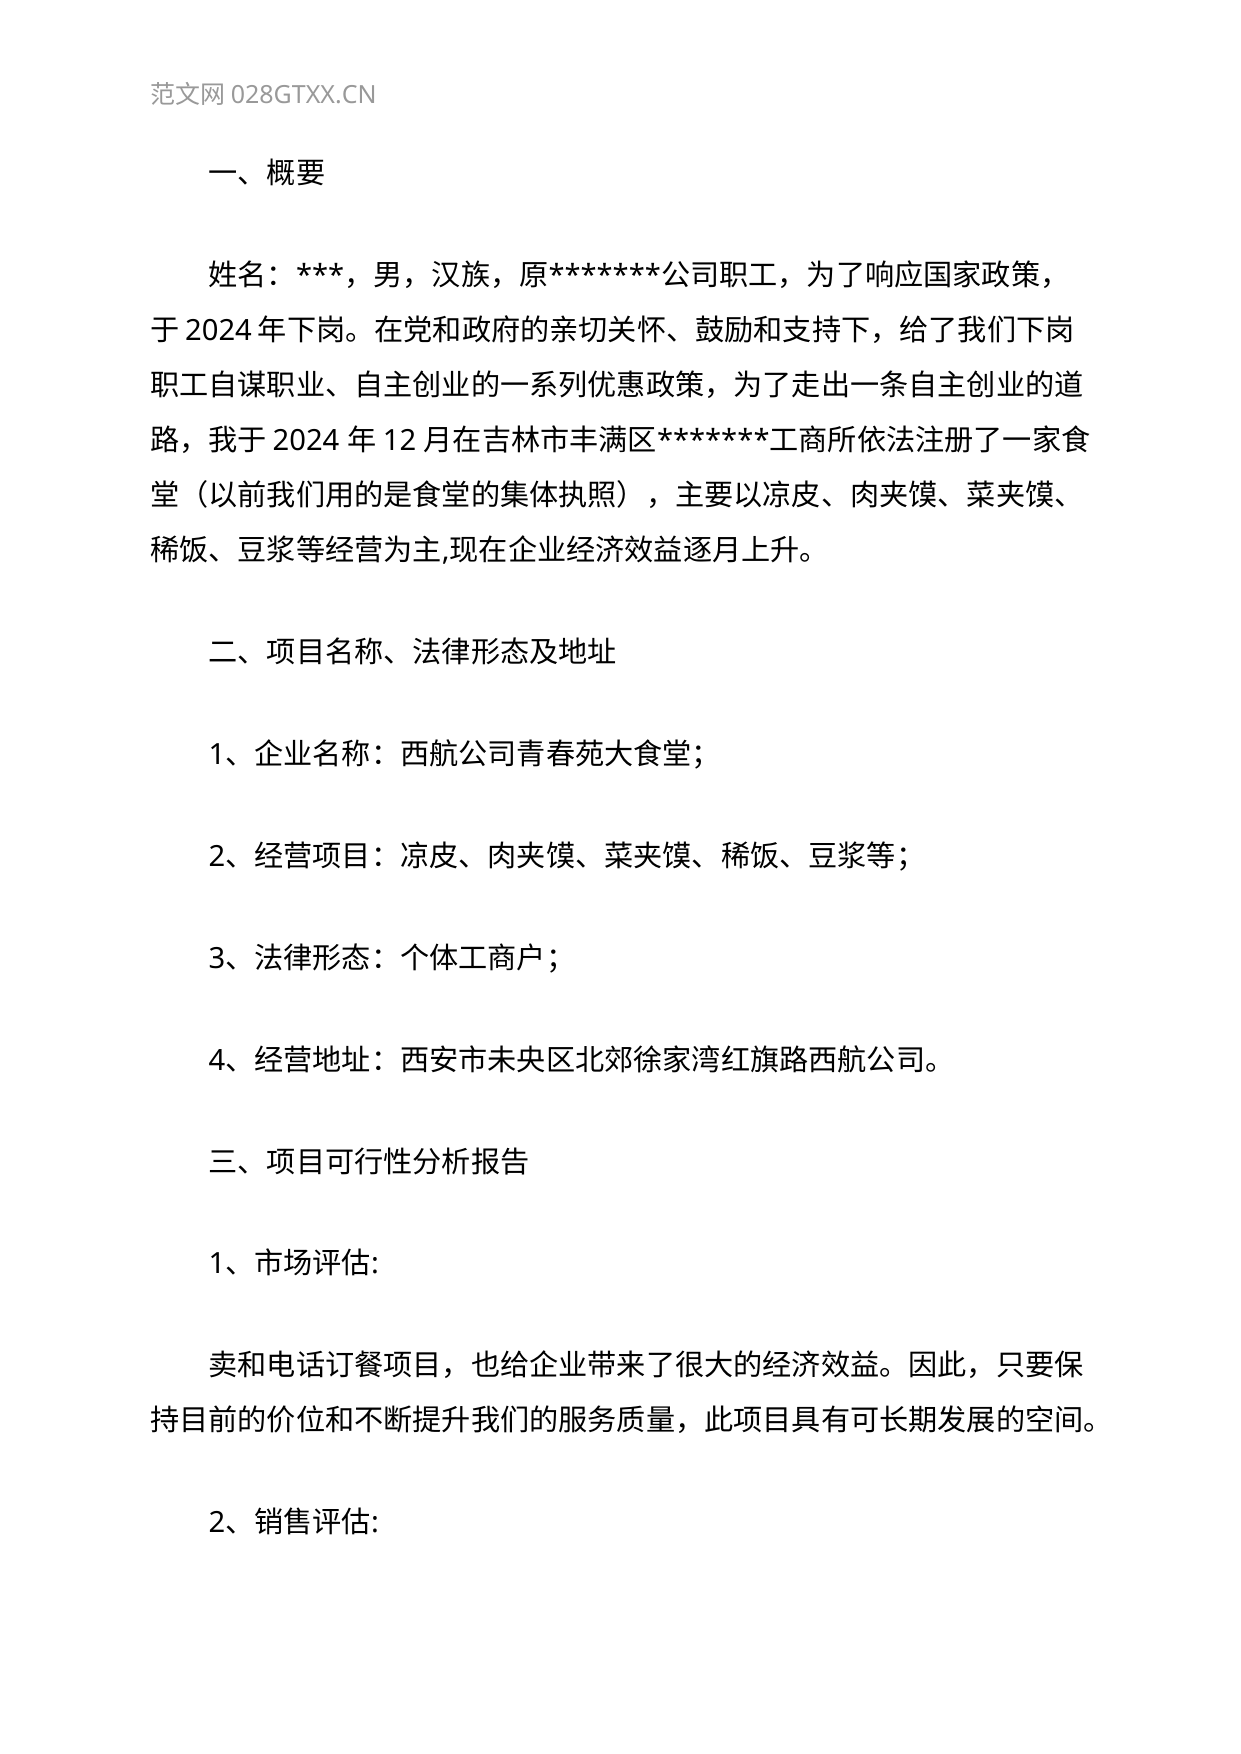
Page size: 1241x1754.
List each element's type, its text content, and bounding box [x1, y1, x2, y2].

text 一、概要 [150, 150, 1090, 192]
text 2、经营项目：凉皮、肉夹馍、菜夹馍、稀饭、豆浆等； [150, 832, 1090, 875]
text 姓名：***，男，汉族，原*******公司职工，为了响应国家政策，于2024年下岗。在党和政府的亲切关怀、鼓励和支持下，给了我们下岗职工自谋职业、自主创业的一系列优惠政策，为了走出一条自主创业的道路，我于2024 年 12 月在吉林市丰满区*******工商所依法注册了一家食堂（以前我们用的是食堂的集体执照），主要以凉皮、肉夹馍、菜夹馍、稀饭、豆浆等经营为主,现在企业经济效益逐月上升。 [150, 252, 1090, 569]
text 2、销售评估: [150, 1499, 1090, 1541]
text 卖和电话订餐项目，也给企业带来了很大的经济效益。因此，只要保持目前的价位和不断提升我们的服务质量，此项目具有可长期发展的空间。 [150, 1342, 1090, 1439]
text 1、市场评估: [150, 1240, 1090, 1282]
text 三、项目可行性分析报告 [150, 1138, 1090, 1181]
text 3、法律形态：个体工商户； [150, 934, 1090, 977]
text 二、项目名称、法律形态及地址 [150, 628, 1090, 671]
text 1、企业名称：西航公司青春苑大食堂； [150, 730, 1090, 773]
text 4、经营地址：西安市未央区北郊徐家湾红旗路西航公司。 [150, 1036, 1090, 1079]
